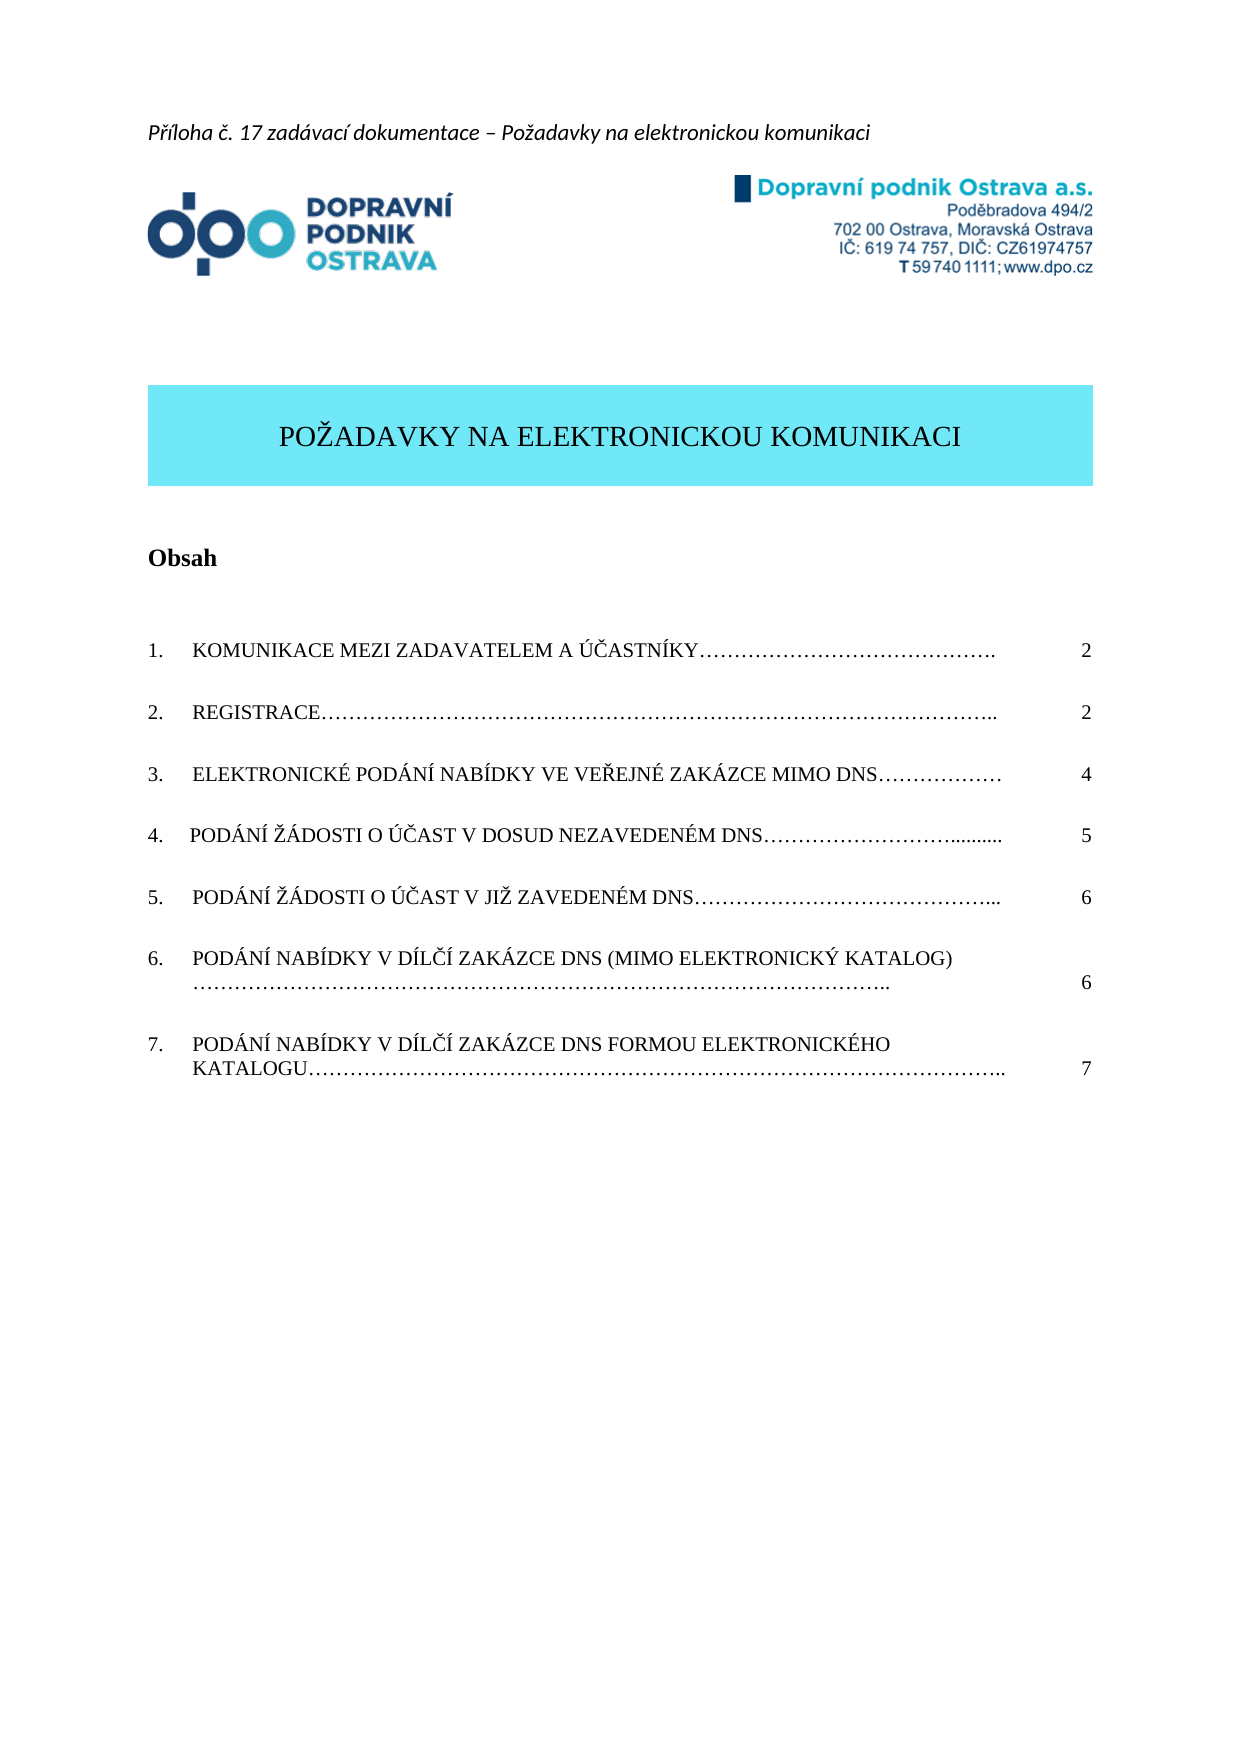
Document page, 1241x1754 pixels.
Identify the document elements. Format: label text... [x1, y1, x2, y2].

text 2. Registrace…………………………………………………………………………………….. 2 [148, 700, 1093, 724]
text 7. Podání nabídky v dílčí zakázce DNS formou elektronického katalogu……………………………………………………………………………………….. 7 [148, 1032, 1093, 1080]
text Obsah [148, 543, 1093, 572]
text 1. Komunikace mezi zadavatelem a účastníky……………………………………. 2 [148, 638, 1093, 662]
text POŽADAVKY NA ELEKTRONICKOU KOMUNIKACI [148, 419, 1093, 452]
picture [147, 192, 454, 276]
picture [734, 175, 1093, 276]
text 5. Podání žádosti o účast v již zavedeném DNS……………………………………... 6 [148, 885, 1093, 909]
text 3. Elektronické podání nabídky ve veřejné zakázce mimo DNS……………… 4 [148, 762, 1093, 786]
text 4. Podání žádosti o účast v dosud nezavedeném DNS……………………….......... 5 [148, 823, 1093, 847]
text 6. Podání nabídky v dílčí zakázce DNS (mimo elektronický katalog)……………………………………………………………………………………….. 6 [148, 946, 1093, 994]
